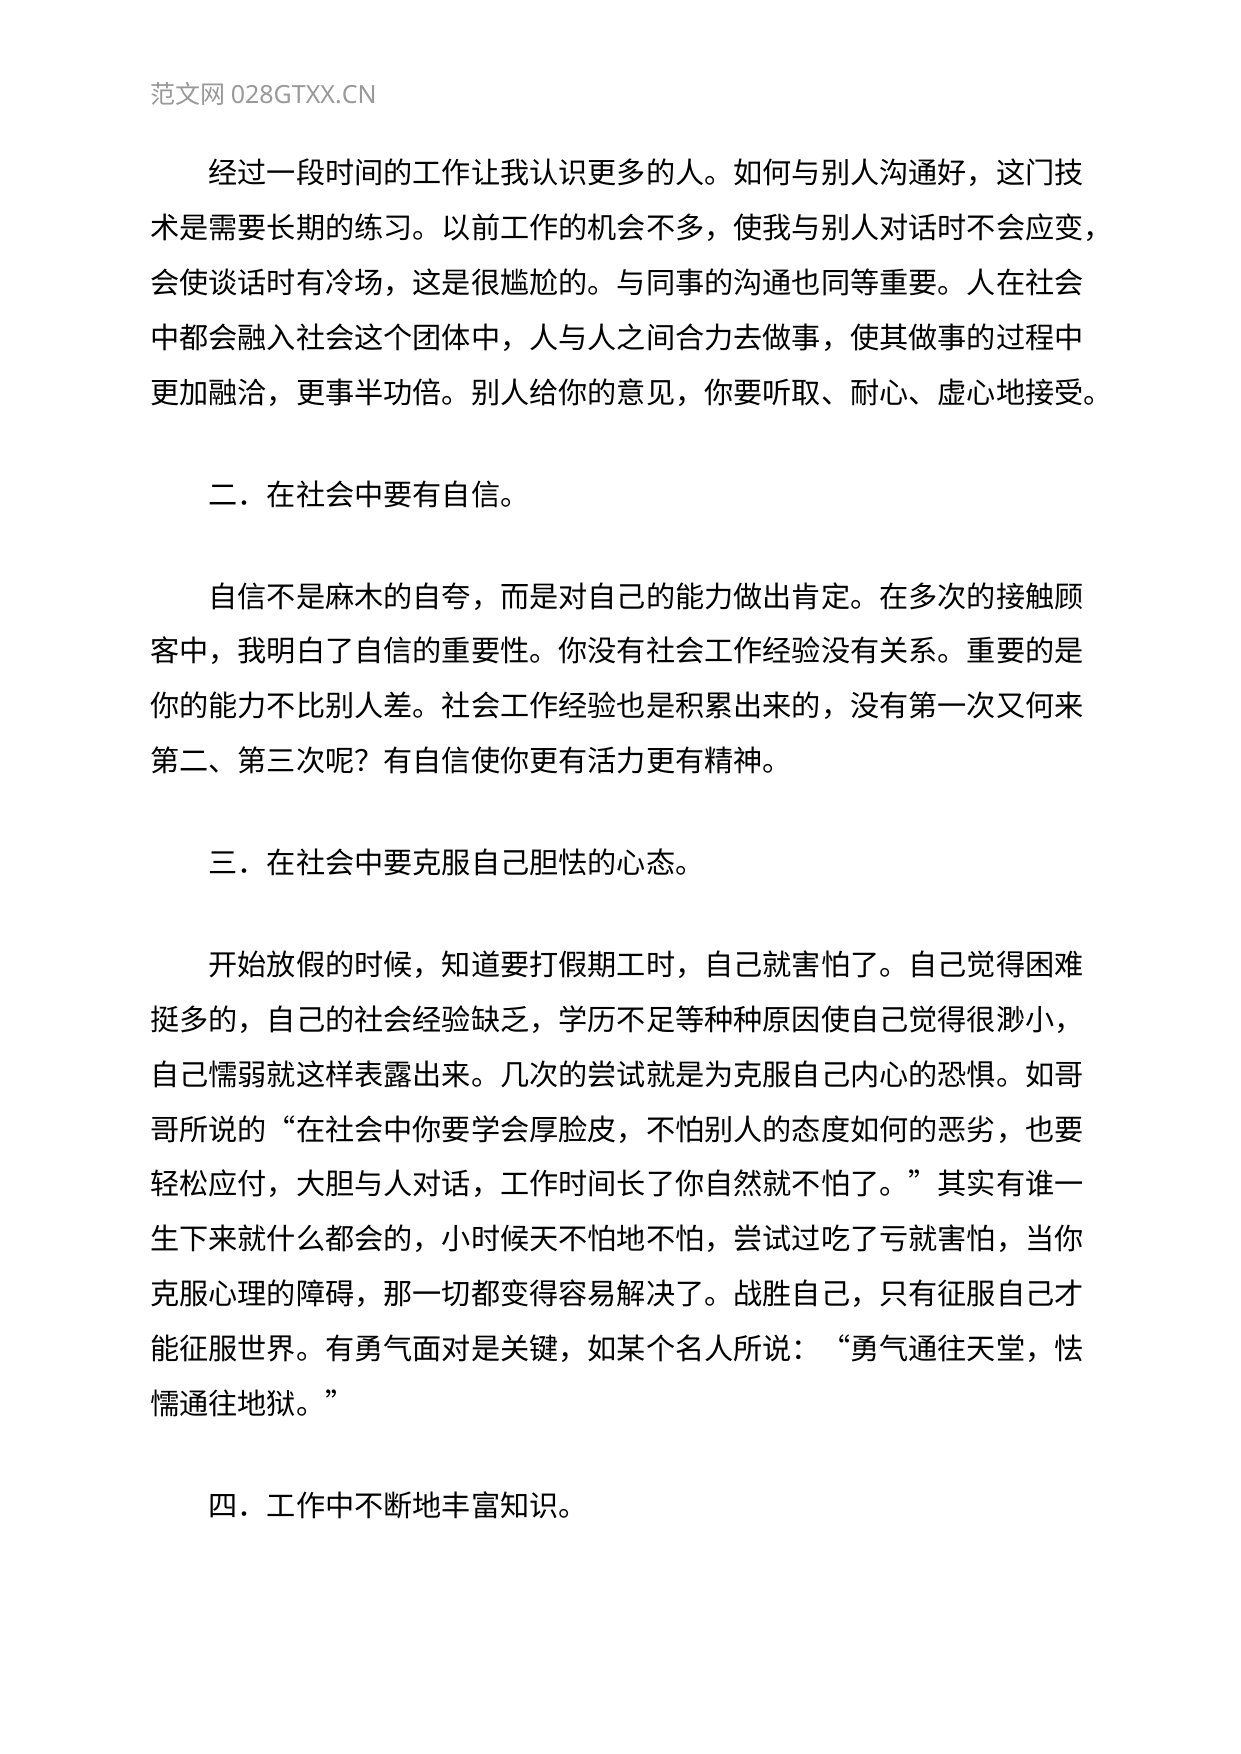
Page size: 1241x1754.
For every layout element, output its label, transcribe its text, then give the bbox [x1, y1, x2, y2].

text 四．工作中不断地丰富知识。 [150, 1482, 1090, 1524]
text 经过一段时间的工作让我认识更多的人。如何与别人沟通好，这门技术是需要长期的练习。以前工作的机会不多，使我与别人对话时不会应变，会使谈话时有冷场，这是很尴尬的。与同事的沟通也同等重要。人在社会中都会融入社会这个团体中，人与人之间合力去做事，使其做事的过程中更加融洽，更事半功倍。别人给你的意见，你要听取、耐心、虚心地接受。 [150, 150, 1090, 412]
text 三．在社会中要克服自己胆怯的心态。 [150, 839, 1090, 882]
text 自信不是麻木的自夸，而是对自己的能力做出肯定。在多次的接触顾客中，我明白了自信的重要性。你没有社会工作经验没有关系。重要的是你的能力不比别人差。社会工作经验也是积累出来的，没有第一次又何来第二、第三次呢？有自信使你更有活力更有精神。 [150, 573, 1090, 780]
text 开始放假的时候，知道要打假期工时，自己就害怕了。自己觉得困难挺多的，自己的社会经验缺乏，学历不足等种种原因使自己觉得很渺小，自己懦弱就这样表露出来。几次的尝试就是为克服自己内心的恐惧。如哥哥所说的“在社会中你要学会厚脸皮，不怕别人的态度如何的恶劣，也要轻松应付，大胆与人对话，工作时间长了你自然就不怕了。”其实有谁一生下来就什么都会的，小时候天不怕地不怕，尝试过吃了亏就害怕，当你克服心理的障碍，那一切都变得容易解决了。战胜自己，只有征服自己才能征服世界。有勇气面对是关键，如某个名人所说：“勇气通往天堂，怯懦通往地狱。” [150, 941, 1090, 1423]
text 二．在社会中要有自信。 [150, 471, 1090, 514]
